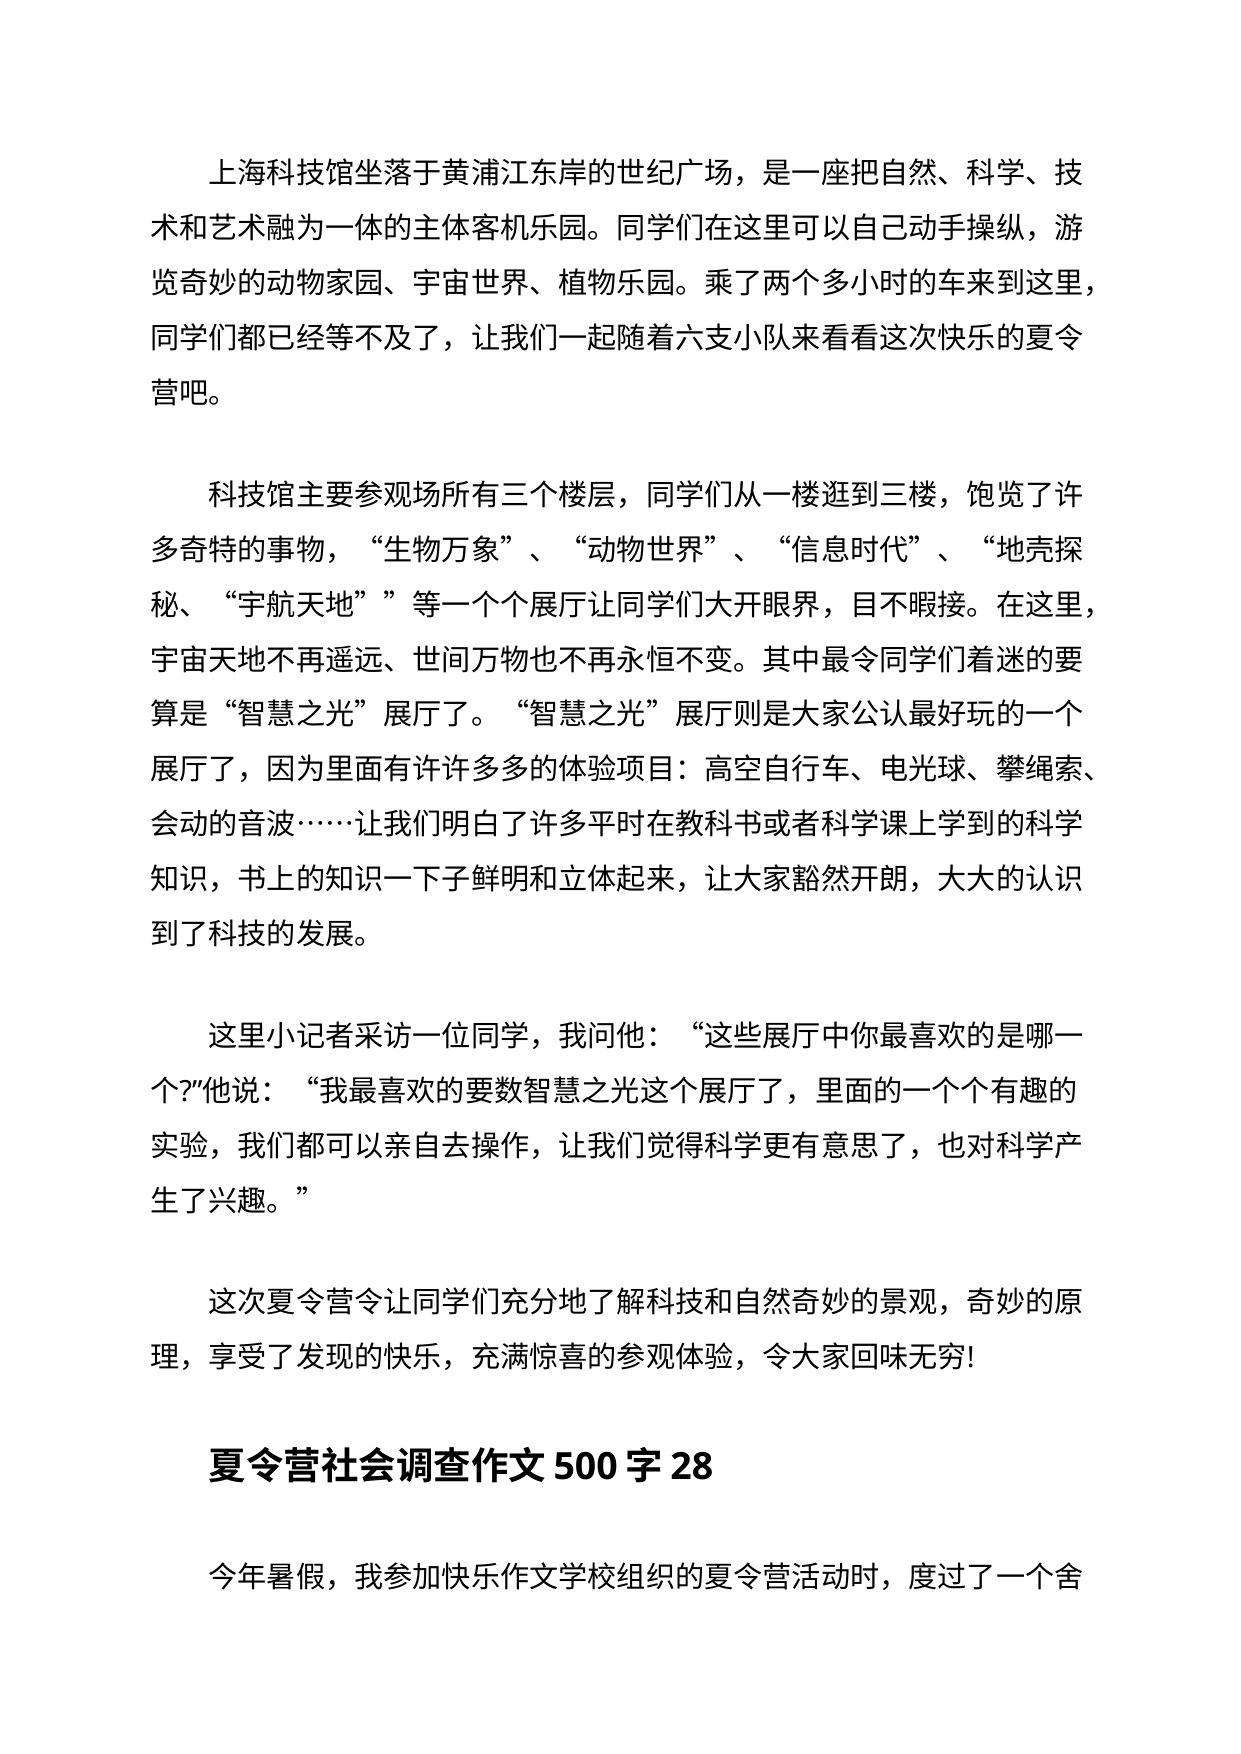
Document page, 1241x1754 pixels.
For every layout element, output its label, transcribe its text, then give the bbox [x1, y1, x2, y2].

text 科技馆主要参观场所有三个楼层，同学们从一楼逛到三楼，饱览了许多奇特的事物，“生物万象”、“动物世界”、“信息时代”、“地壳探秘、“宇航天地””等一个个展厅让同学们大开眼界，目不暇接。在这里，宇宙天地不再遥远、世间万物也不再永恒不变。其中最令同学们着迷的要算是“智慧之光”展厅了。“智慧之光”展厅则是大家公认最好玩的一个展厅了，因为里面有许许多多的体验项目：高空自行车、电光球、攀绳索、会动的音波……让我们明白了许多平时在教科书或者科学课上学到的科学知识，书上的知识一下子鲜明和立体起来，让大家豁然开朗，大大的认识到了科技的发展。 [150, 471, 1090, 953]
text 这里小记者采访一位同学，我问他：“这些展厅中你最喜欢的是哪一个?”他说：“我最喜欢的要数智慧之光这个展厅了，里面的一个个有趣的实验，我们都可以亲自去操作，让我们觉得科学更有意思了，也对科学产生了兴趣。” [150, 1012, 1090, 1219]
text 这次夏令营令让同学们充分地了解科技和自然奇妙的景观，奇妙的原理，享受了发现的快乐，充满惊喜的参观体验，令大家回味无穷! [150, 1279, 1090, 1376]
text 夏令营社会调查作文500字28 [150, 1436, 1090, 1490]
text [150, 1553, 1090, 1596]
text 上海科技馆坐落于黄浦江东岸的世纪广场，是一座把自然、科学、技术和艺术融为一体的主体客机乐园。同学们在这里可以自己动手操纵，游览奇妙的动物家园、宇宙世界、植物乐园。乘了两个多小时的车来到这里，同学们都已经等不及了，让我们一起随着六支小队来看看这次快乐的夏令营吧。 [150, 150, 1090, 412]
